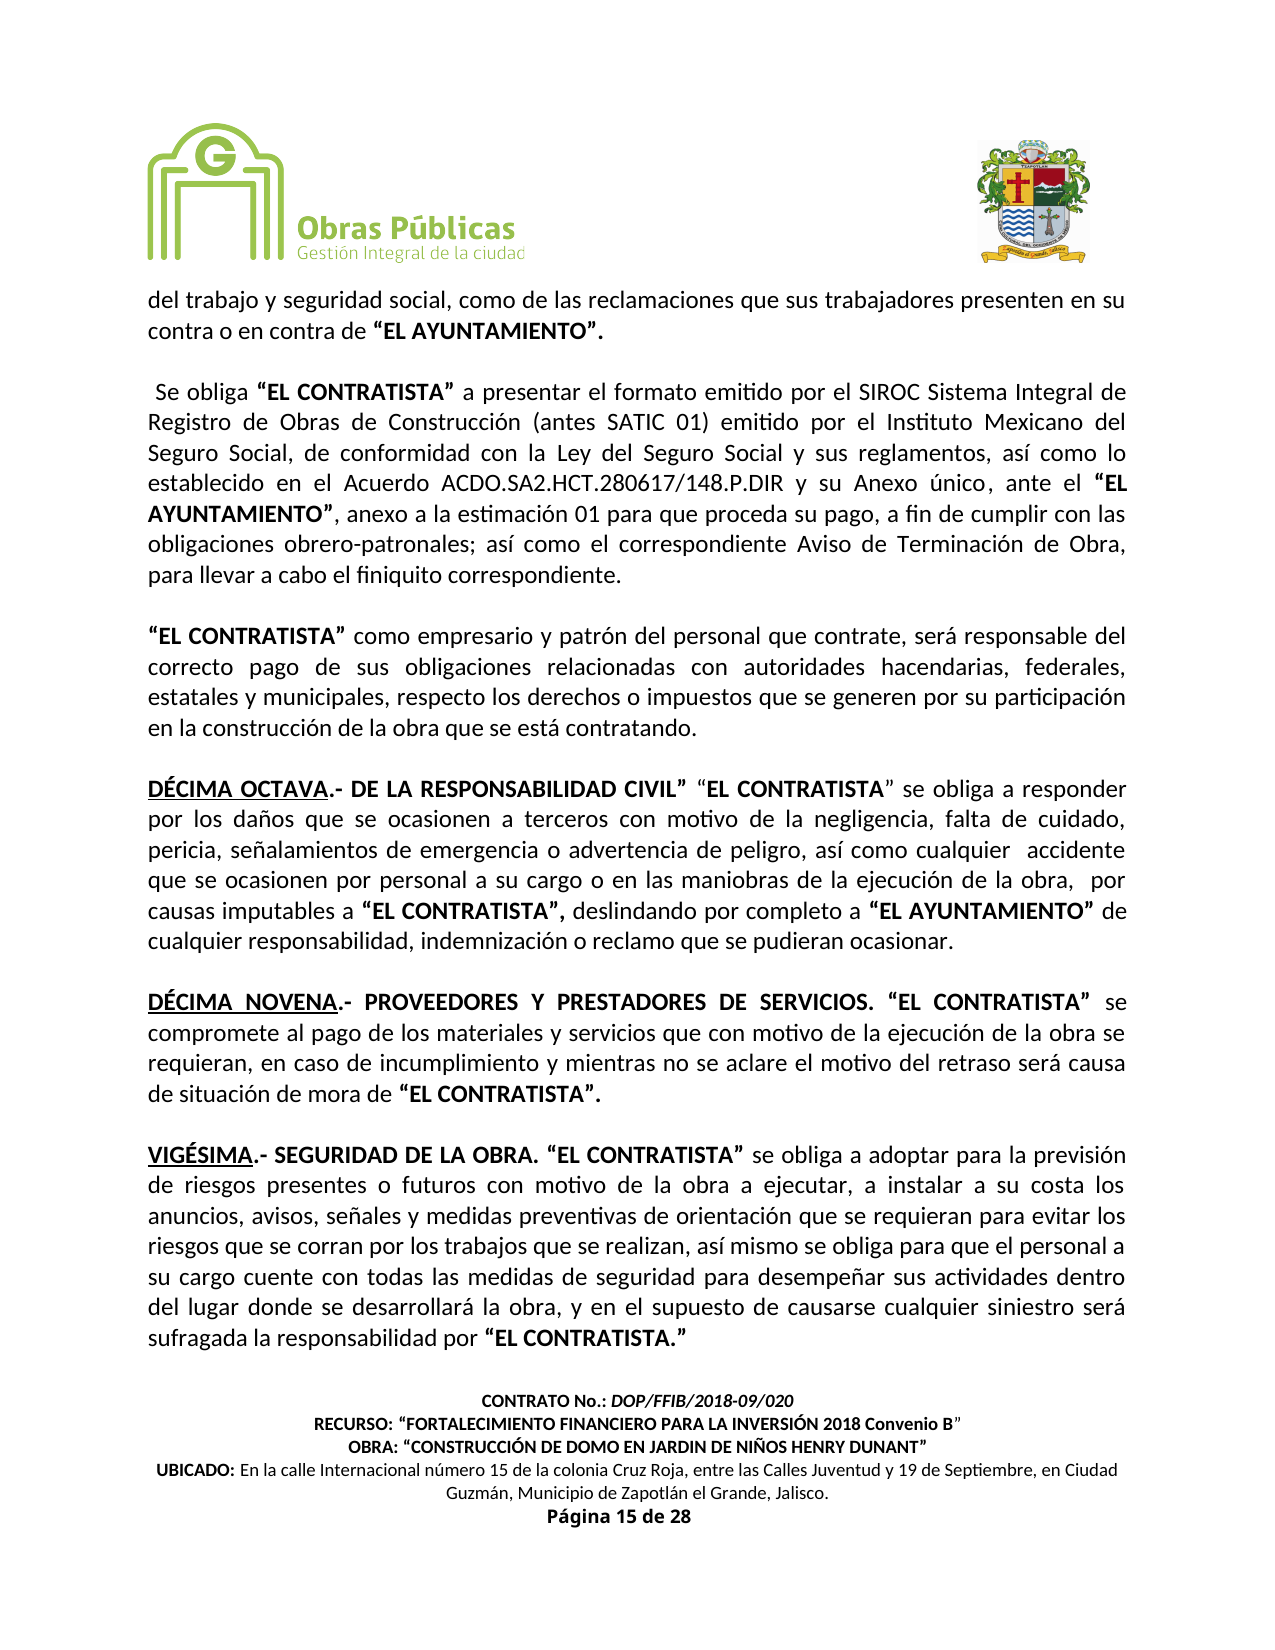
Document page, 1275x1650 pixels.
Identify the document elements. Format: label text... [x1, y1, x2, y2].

text Se obliga “EL CONTRATISTA” a presentar el formato emitido por el SIROC Sistema Integral de Registro de Obras de Construcción (antes SATIC 01) emitido por el Instituto Mexicano del Seguro Social, de conformidad con la Ley del Seguro Social y sus reglamentos, así como lo establecido en el Acuerdo ACDO.SA2.HCT.280617/148.P.DIR y su Anexo único, ante el “EL AYUNTAMIENTO”, anexo a la estimación 01 para que proceda su pago, a fin de cumplir con las obligaciones obrero-patronales; así como el correspondiente Aviso de Terminación de Obra, para llevar a cabo el finiquito correspondiente. [148, 376, 1127, 589]
text “EL CONTRATISTA” como empresario y patrón del personal que contrate, será responsable del correcto pago de sus obligaciones relacionadas con autoridades hacendarias, federales, estatales y municipales, respecto los derechos o impuestos que se generen por su participación en la construcción de la obra que se está contratando. [148, 620, 1127, 742]
text DÉCIMA OCTAVA.- DE LA RESPONSABILIDAD CIVIL” “EL CONTRATISTA” se obliga a responder por los daños que se ocasionen a terceros con motivo de la negligencia, falta de cuidado, pericia, señalamientos de emergencia o advertencia de peligro, así como cualquier accidente que se ocasionen por personal a su cargo o en las maniobras de la ejecución de la obra, por causas imputables a “EL CONTRATISTA”, deslindando por completo a “EL AYUNTAMIENTO” de cualquier responsabilidad, indemnización o reclamo que se pudieran ocasionar. [148, 773, 1127, 956]
text DÉCIMA NOVENA.- PROVEEDORES Y PRESTADORES DE SERVICIOS. “EL CONTRATISTA” se compromete al pago de los materiales y servicios que con motivo de la ejecución de la obra se requieran, en caso de incumplimiento y mientras no se aclare el motivo del retraso será causa de situación de mora de “EL CONTRATISTA”. [148, 986, 1127, 1108]
text VIGÉSIMA.- SEGURIDAD DE LA OBRA. “EL CONTRATISTA” se obliga a adoptar para la previsión de riesgos presentes o futuros con motivo de la obra a ejecutar, a instalar a su costa los anuncios, avisos, señales y medidas preventivas de orientación que se requieran para evitar los riesgos que se corran por los trabajos que se realizan, así mismo se obliga para que el personal a su cargo cuente con todas las medidas de seguridad para desempeñar sus actividades dentro del lugar donde se desarrollará la obra, y en el supuesto de causarse cualquier siniestro será sufragada la responsabilidad por “EL CONTRATISTA.” [148, 1139, 1127, 1353]
picture [147, 123, 525, 263]
picture [977, 140, 1090, 263]
